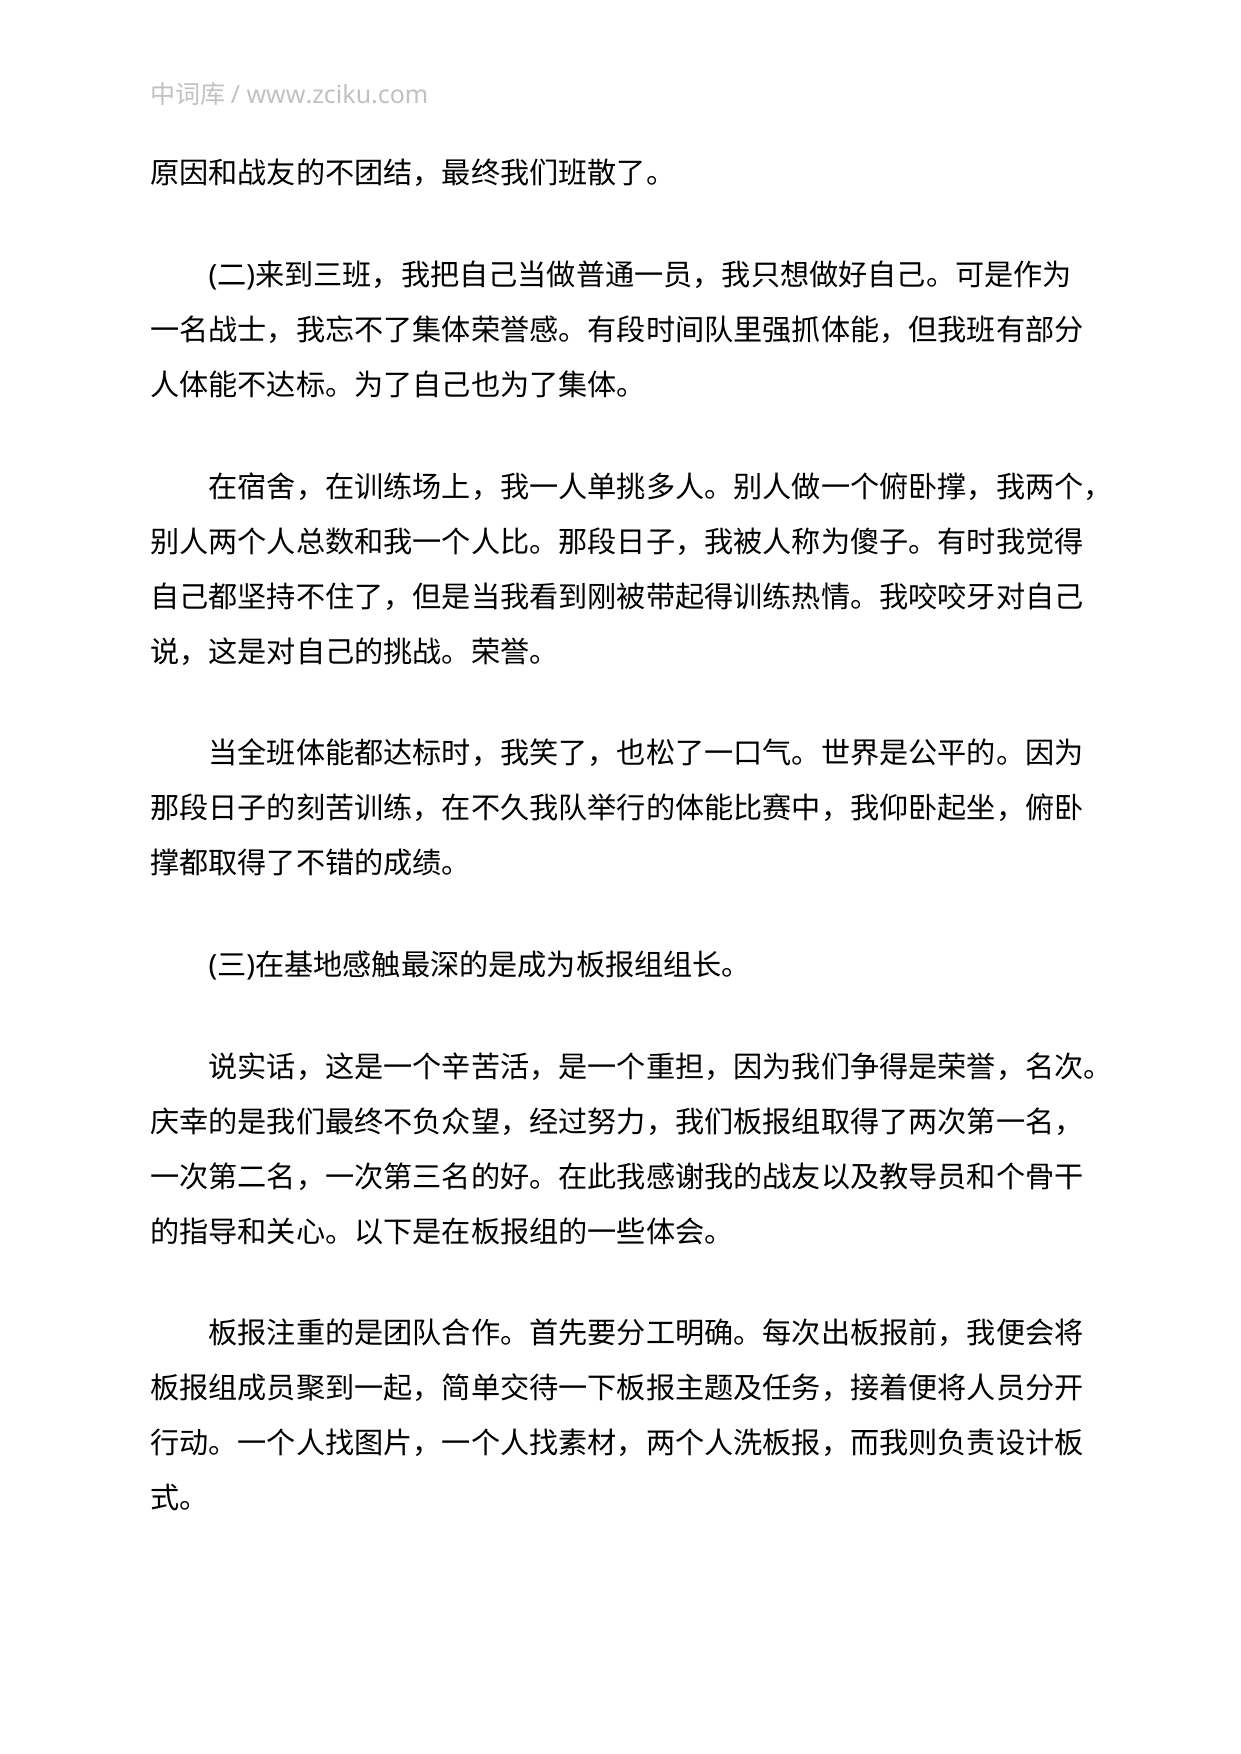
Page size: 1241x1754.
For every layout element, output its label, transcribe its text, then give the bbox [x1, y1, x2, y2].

text (三)在基地感触最深的是成为板报组组长。 [150, 941, 1090, 984]
text 说实话，这是一个辛苦活，是一个重担，因为我们争得是荣誉，名次。庆幸的是我们最终不负众望，经过努力，我们板报组取得了两次第一名，一次第二名，一次第三名的好。在此我感谢我的战友以及教导员和个骨干的指导和关心。以下是在板报组的一些体会。 [150, 1043, 1090, 1250]
text (二)来到三班，我把自己当做普通一员，我只想做好自己。可是作为一名战士，我忘不了集体荣誉感。有段时间队里强抓体能，但我班有部分人体能不达标。为了自己也为了集体。 [150, 252, 1090, 404]
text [150, 150, 1090, 192]
text 在宿舍，在训练场上，我一人单挑多人。别人做一个俯卧撑，我两个，别人两个人总数和我一个人比。那段日子，我被人称为傻子。有时我觉得自己都坚持不住了，但是当我看到刚被带起得训练热情。我咬咬牙对自己说，这是对自己的挑战。荣誉。 [150, 463, 1090, 670]
text 当全班体能都达标时，我笑了，也松了一口气。世界是公平的。因为那段日子的刻苦训练，在不久我队举行的体能比赛中，我仰卧起坐，俯卧撑都取得了不错的成绩。 [150, 730, 1090, 882]
text 板报注重的是团队合作。首先要分工明确。每次出板报前，我便会将板报组成员聚到一起，简单交待一下板报主题及任务，接着便将人员分开行动。一个人找图片，一个人找素材，两个人洗板报，而我则负责设计板式。 [150, 1310, 1090, 1517]
